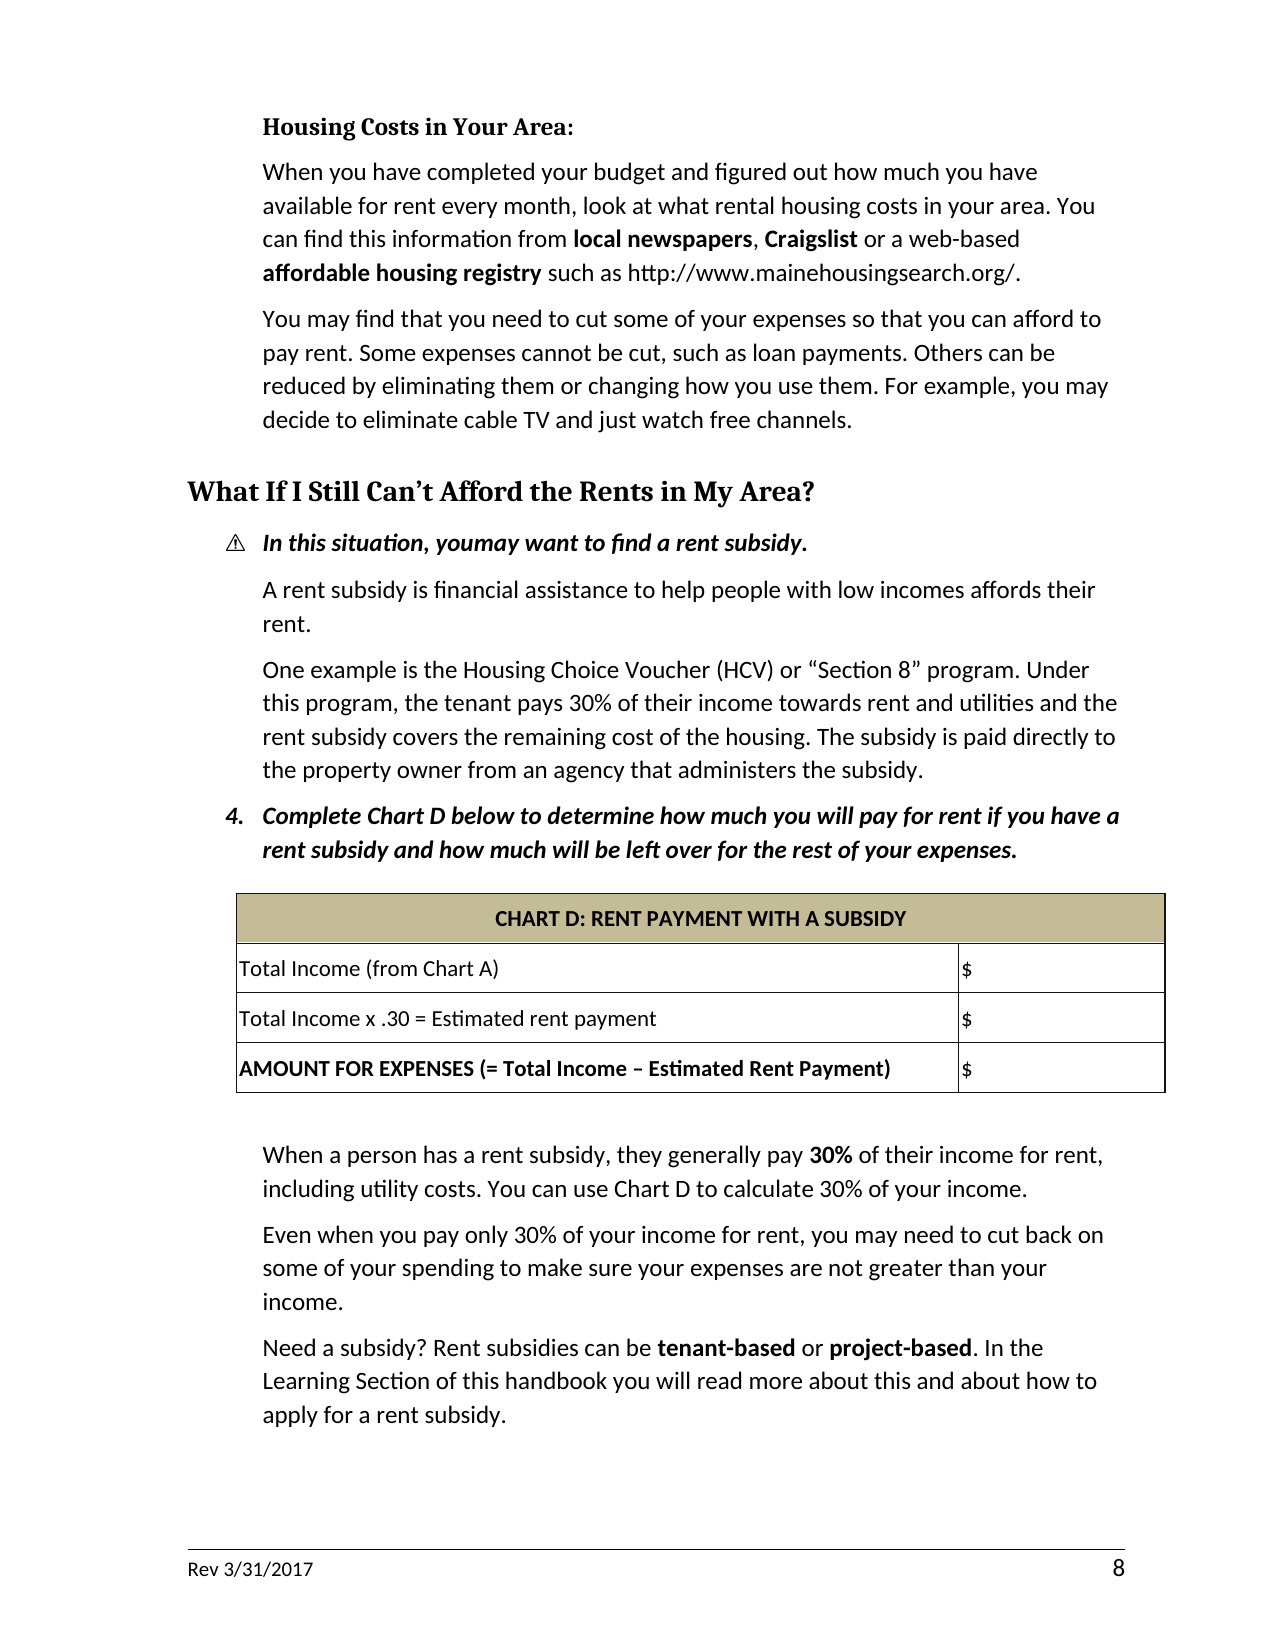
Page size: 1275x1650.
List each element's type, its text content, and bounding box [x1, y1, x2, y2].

table_header CHART D: RENT PAYMENT WITH A SUBSIDY [237, 894, 1164, 942]
table_cell AMOUNT FOR EXPENSES (= Total Income – Estimated Rent Payment) [237, 1043, 958, 1092]
text Need a subsidy? Rent subsidies can be tenant-based or project-based. In the Learning Section of this handbook you will read more about this and about how to apply for a rent subsidy. [262, 1332, 1125, 1429]
table_cell Total Income x .30 = Estimated rent payment [237, 993, 958, 1042]
table_cell $ [959, 993, 1164, 1042]
text Even when you pay only 30% of your income for rent, you may need to cut back on some of your spending to make sure your expenses are not greater than your income. [262, 1219, 1125, 1316]
text One example is the Housing Choice Voucher (HCV) or “Section 8” program. Under this program, the tenant pays 30% of their income towards rent and utilities and the rent subsidy covers the remaining cost of the housing. The subsidy is paid directly to the property owner from an agency that administers the subsidy. [262, 654, 1125, 785]
subtitle What If I Still Can’t Afford the Rents in My Area? [187, 475, 1125, 508]
subtitle In this situation, you may want to find a rent subsidy. [225, 524, 1125, 558]
text You may find that you need to cut some of your expenses so that you can afford to pay rent. Some expenses cannot be cut, such as loan payments. Others can be reduced by eliminating them or changing how you use them. For example, you may decide to eliminate cable TV and just watch free channels. [262, 303, 1125, 434]
subtitle Housing Costs in Your Area: [262, 112, 1125, 141]
text When a person has a rent subsidy, they generally pay 30% of their income for rent, including utility costs. You can use Chart D to calculate 30% of your income. [262, 1139, 1125, 1203]
text A rent subsidy is financial assistance to help people with low incomes affords their rent. [262, 574, 1125, 638]
text Complete Chart D below to determine how much you will pay for rent if you have a rent subsidy and how much will be left over for the rest of your expenses. [225, 800, 1125, 864]
picture [226, 534, 245, 551]
table_cell $ [959, 944, 1164, 992]
text When you have completed your budget and figured out how much you have available for rent every month, look at what rental housing costs in your area. You can find this information from local newspapers, Craigslist or a web-based affordable housing registry such as http://www.mainehousingsearch.org/. [262, 157, 1125, 288]
table_cell $ [959, 1043, 1164, 1092]
table_cell Total Income (from Chart A) [237, 944, 958, 992]
